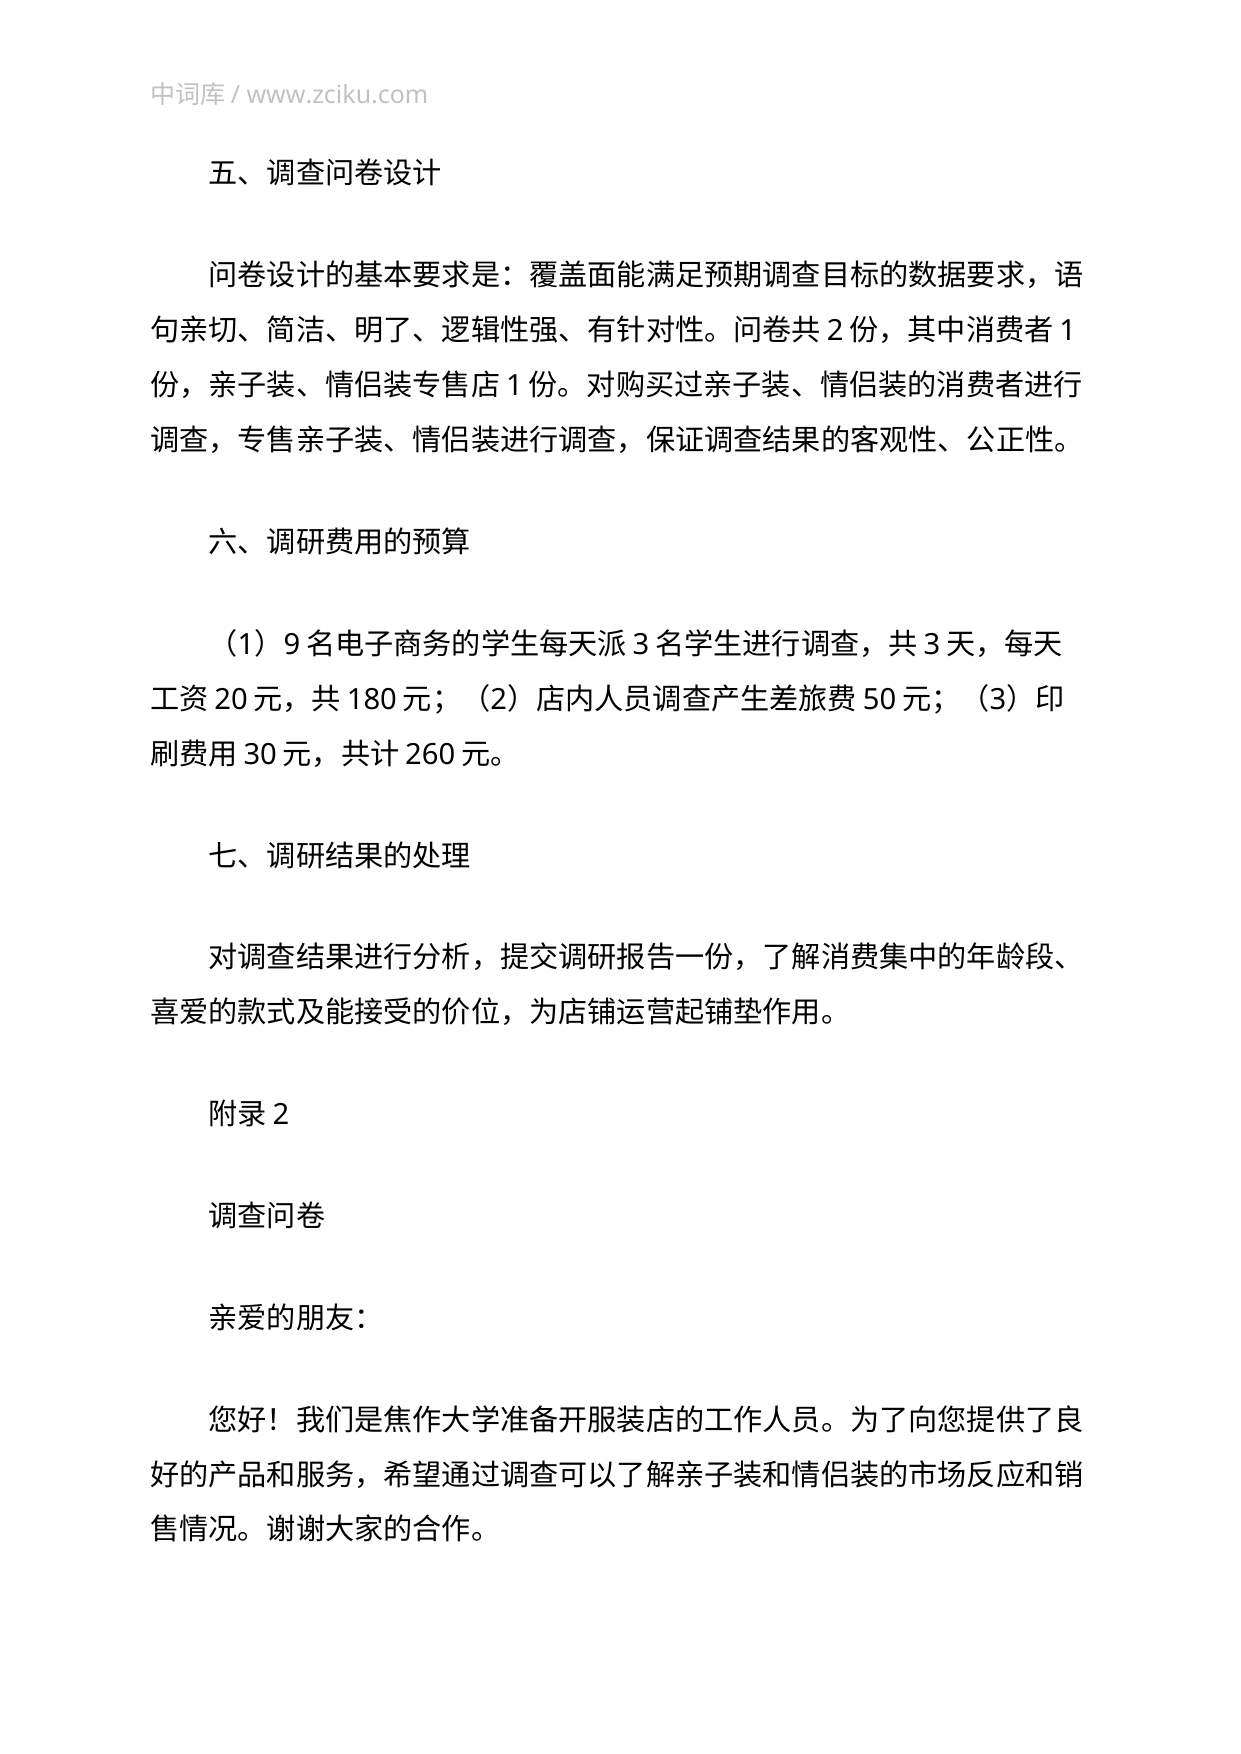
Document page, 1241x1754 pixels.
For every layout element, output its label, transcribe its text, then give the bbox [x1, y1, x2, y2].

text （1）9名电子商务的学生每天派3名学生进行调查，共3天，每天工资20元，共180元；（2）店内人员调查产生差旅费50元；（3）印刷费用30元，共计260元。 [150, 620, 1090, 773]
text 五、调查问卷设计 [150, 150, 1090, 192]
text 问卷设计的基本要求是：覆盖面能满足预期调查目标的数据要求，语句亲切、简洁、明了、逻辑性强、有针对性。问卷共2份，其中消费者1份，亲子装、情侣装专售店1份。对购买过亲子装、情侣装的消费者进行调查，专售亲子装、情侣装进行调查，保证调查结果的客观性、公正性。 [150, 252, 1090, 459]
text 您好！我们是焦作大学准备开服装店的工作人员。为了向您提供了良好的产品和服务，希望通过调查可以了解亲子装和情侣装的市场反应和销售情况。谢谢大家的合作。 [150, 1396, 1090, 1548]
text 对调查结果进行分析，提交调研报告一份，了解消费集中的年龄段、喜爱的款式及能接受的价位，为店铺运营起铺垫作用。 [150, 934, 1090, 1031]
text 调查问卷 [150, 1193, 1090, 1235]
text 六、调研费用的预算 [150, 518, 1090, 561]
text 亲爱的朋友： [150, 1294, 1090, 1337]
text 附录2 [150, 1091, 1090, 1133]
text 七、调研结果的处理 [150, 832, 1090, 874]
